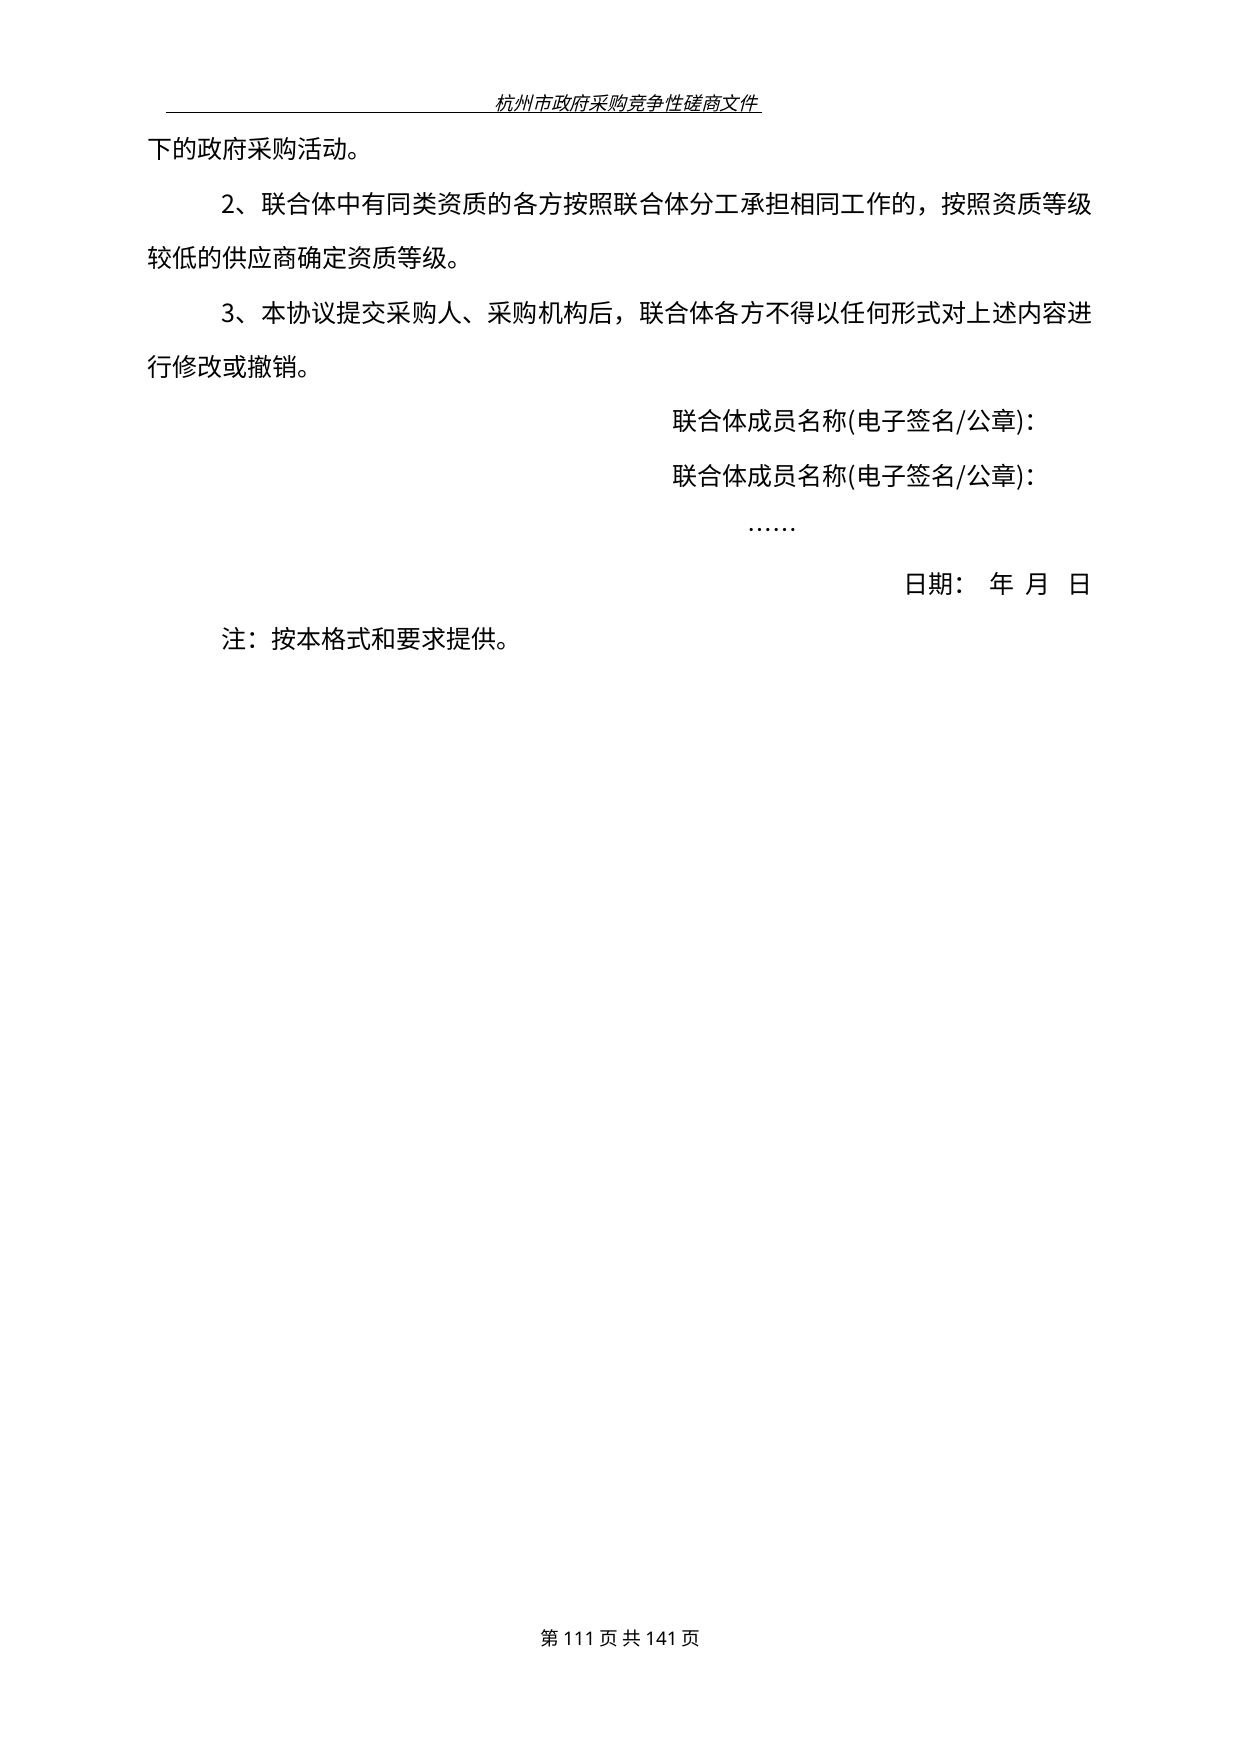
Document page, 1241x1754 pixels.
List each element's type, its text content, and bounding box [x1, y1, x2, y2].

text 日期： 年 月 日 [148, 565, 1092, 601]
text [148, 130, 1092, 166]
text 注：按本格式和要求提供。 [148, 619, 1049, 656]
text 3、本协议提交采购人、采购机构后，联合体各方不得以任何形式对上述内容进行修改或撤销。 [148, 293, 1092, 384]
text 2、联合体中有同类资质的各方按照联合体分工承担相同工作的，按照资质等级较低的供应商确定资质等级。 [148, 184, 1092, 275]
text 联合体成员名称(电子签名/公章)： [148, 456, 1092, 492]
text …… [148, 511, 1092, 547]
text 联合体成员名称(电子签名/公章)： [148, 402, 1092, 438]
